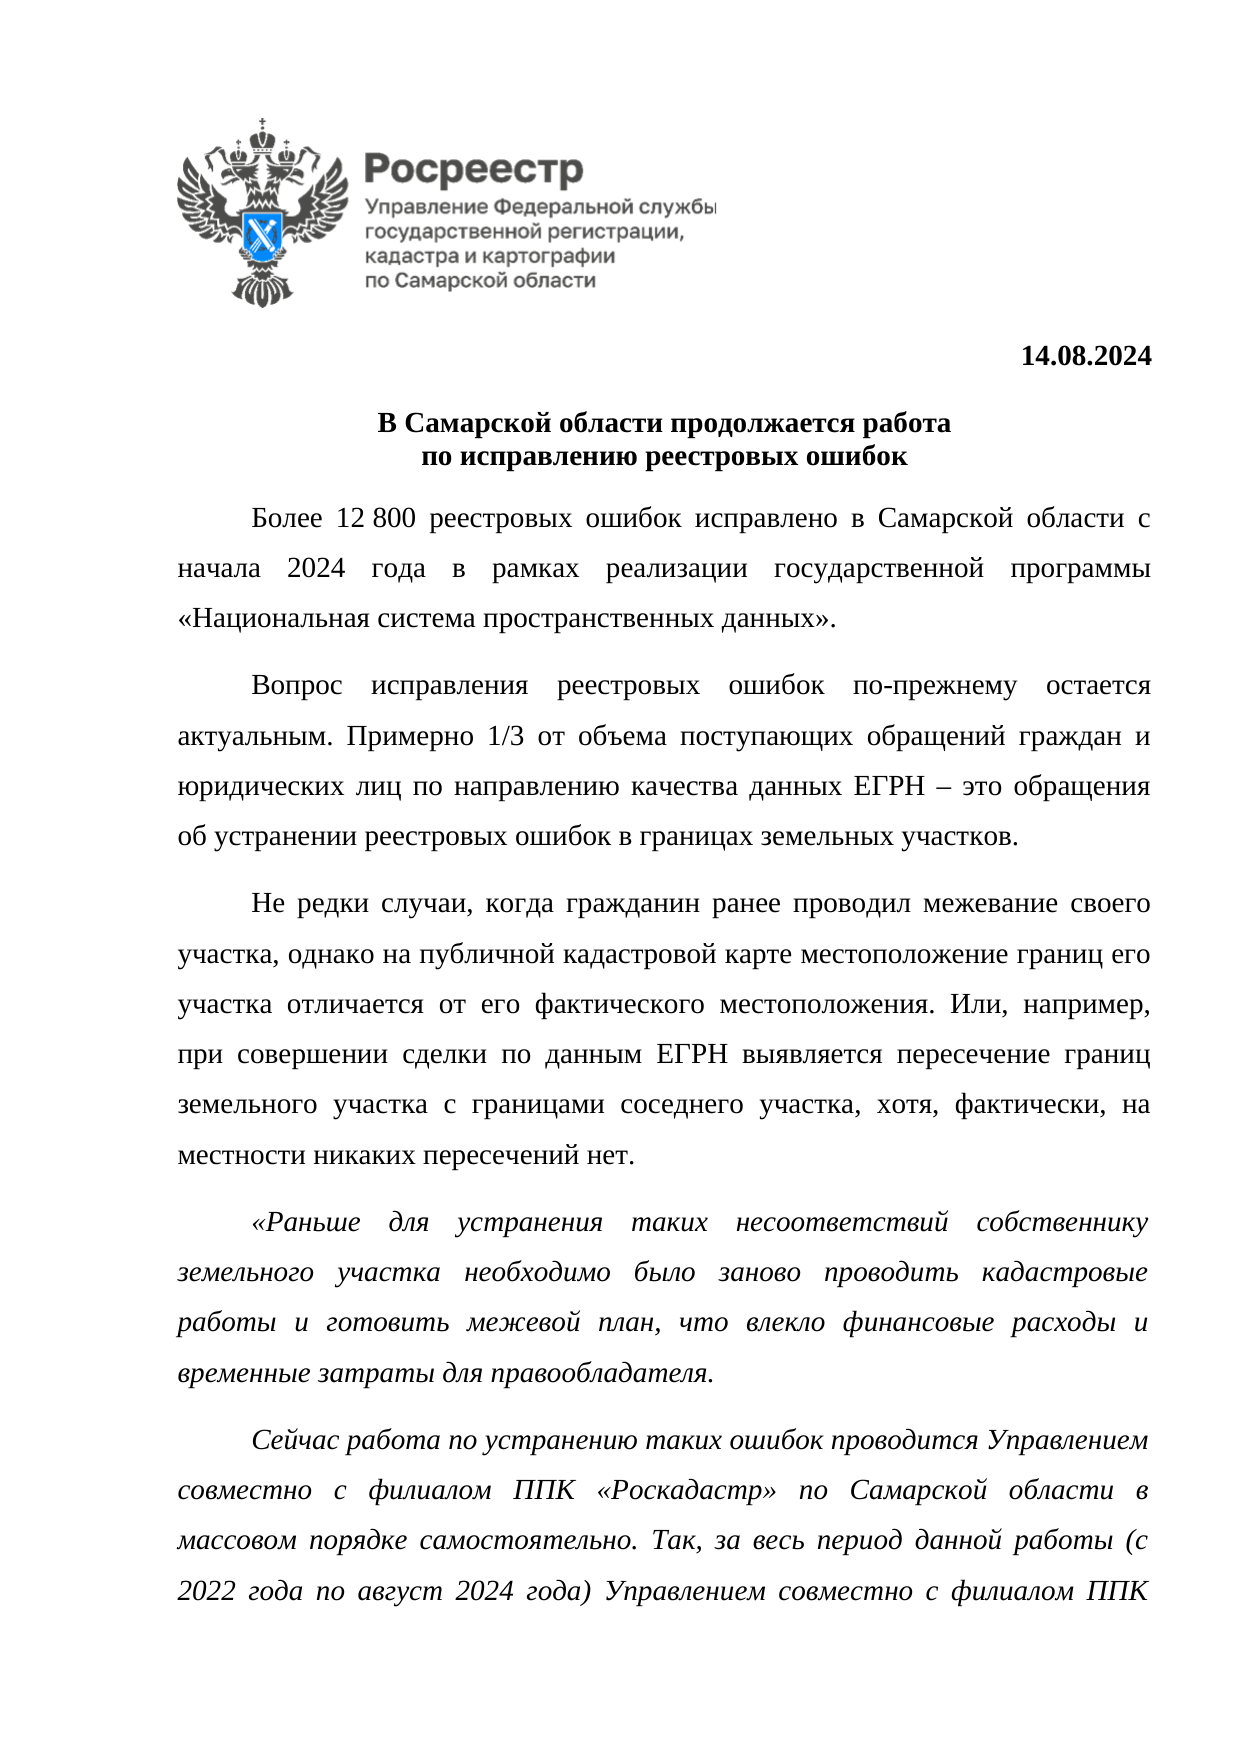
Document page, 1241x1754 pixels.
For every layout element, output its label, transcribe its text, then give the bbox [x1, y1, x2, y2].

text Более 12 800 реестровых ошибок исправлено в Самарской области с начала 2024 года в рамках реализации государственной программы «Национальная система пространственных данных». [177, 500, 1152, 634]
picture [177, 118, 717, 308]
text 14.08.2024 [177, 338, 1152, 371]
text по исправлению реестровых ошибок [177, 438, 1152, 472]
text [177, 1422, 1152, 1606]
text «Раньше для устранения таких несоответствий собственнику земельного участка необходимо было заново проводить кадастровые работы и готовить межевой план, что влекло финансовые расходы и временные затраты для правообладателя. [177, 1204, 1152, 1388]
text Вопрос исправления реестровых ошибок по-прежнему остается актуальным. Примерно 1/3 от объема поступающих обращений граждан и юридических лиц по направлению качества данных ЕГРН – это обращения об устранении реестровых ошибок в границах земельных участков. [177, 667, 1152, 852]
text Не редки случаи, когда гражданин ранее проводил межевание своего участка, однако на публичной кадастровой карте местоположение границ его участка отличается от его фактического местоположения. Или, например, при совершении сделки по данным ЕГРН выявляется пересечение границ земельного участка с границами соседнего участка, хотя, фактически, на местности никаких пересечений нет. [177, 885, 1152, 1171]
text В Самарской области продолжается работа [177, 405, 1152, 438]
